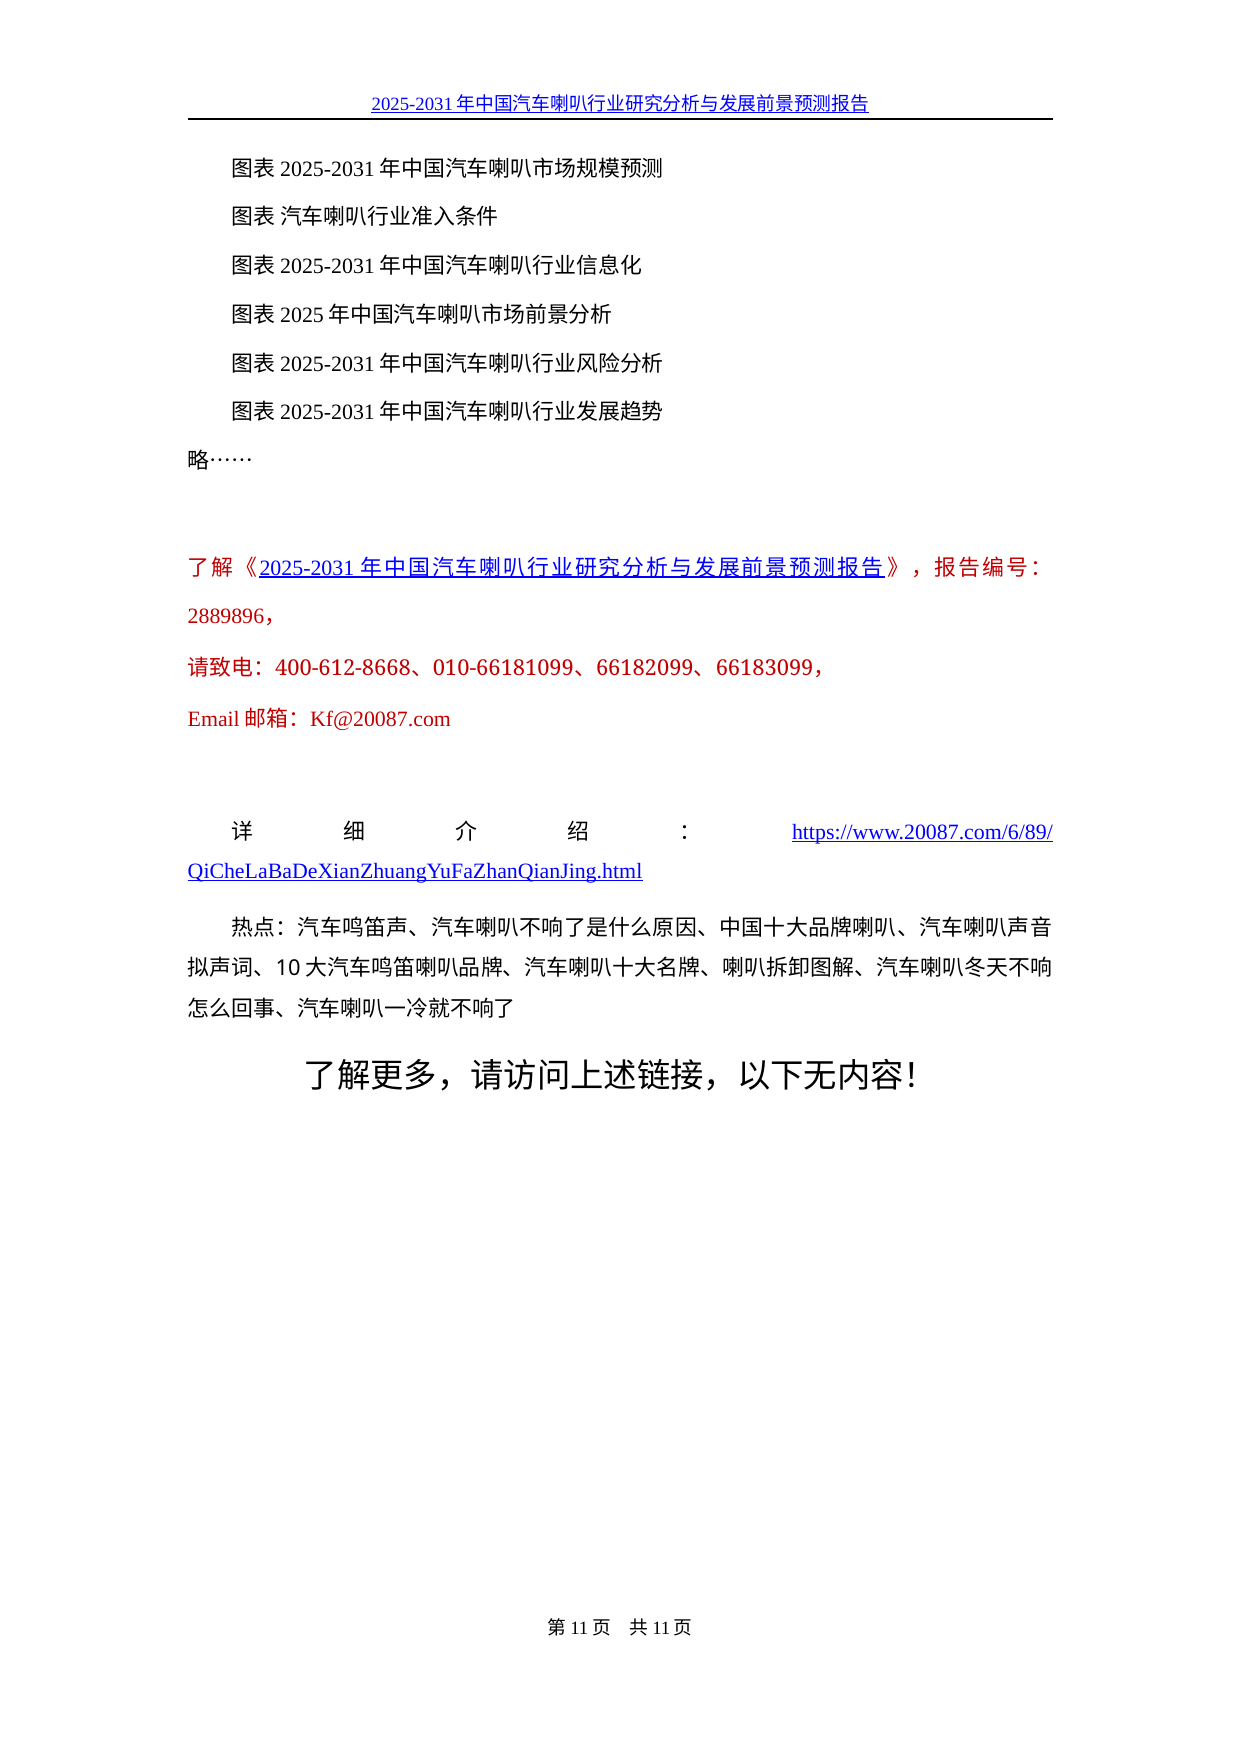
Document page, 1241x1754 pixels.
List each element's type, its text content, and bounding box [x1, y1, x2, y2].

title 了解更多，请访问上述链接，以下无内容！ [187, 1041, 1053, 1106]
text Email邮箱：Kf@20087.com [187, 701, 1053, 733]
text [187, 150, 1053, 475]
text 热点：汽车鸣笛声、汽车喇叭不响了是什么原因、中国十大品牌喇叭、汽车喇叭声音拟声词、10大汽车鸣笛喇叭品牌、汽车喇叭十大名牌、喇叭拆卸图解、汽车喇叭冬天不响怎么回事、汽车喇叭一冷就不响了 [187, 909, 1053, 1023]
text 详细介绍：https://www.20087.com/6/89/QiCheLaBaDeXianZhuangYuFaZhanQianJing.html [187, 814, 1053, 887]
text 请致电：400-612-8668、010-66181099、66182099、66183099， [187, 649, 1053, 682]
text 了解《2025-2031年中国汽车喇叭行业研究分析与发展前景预测报告》，报告编号：2889896， [187, 549, 1053, 630]
